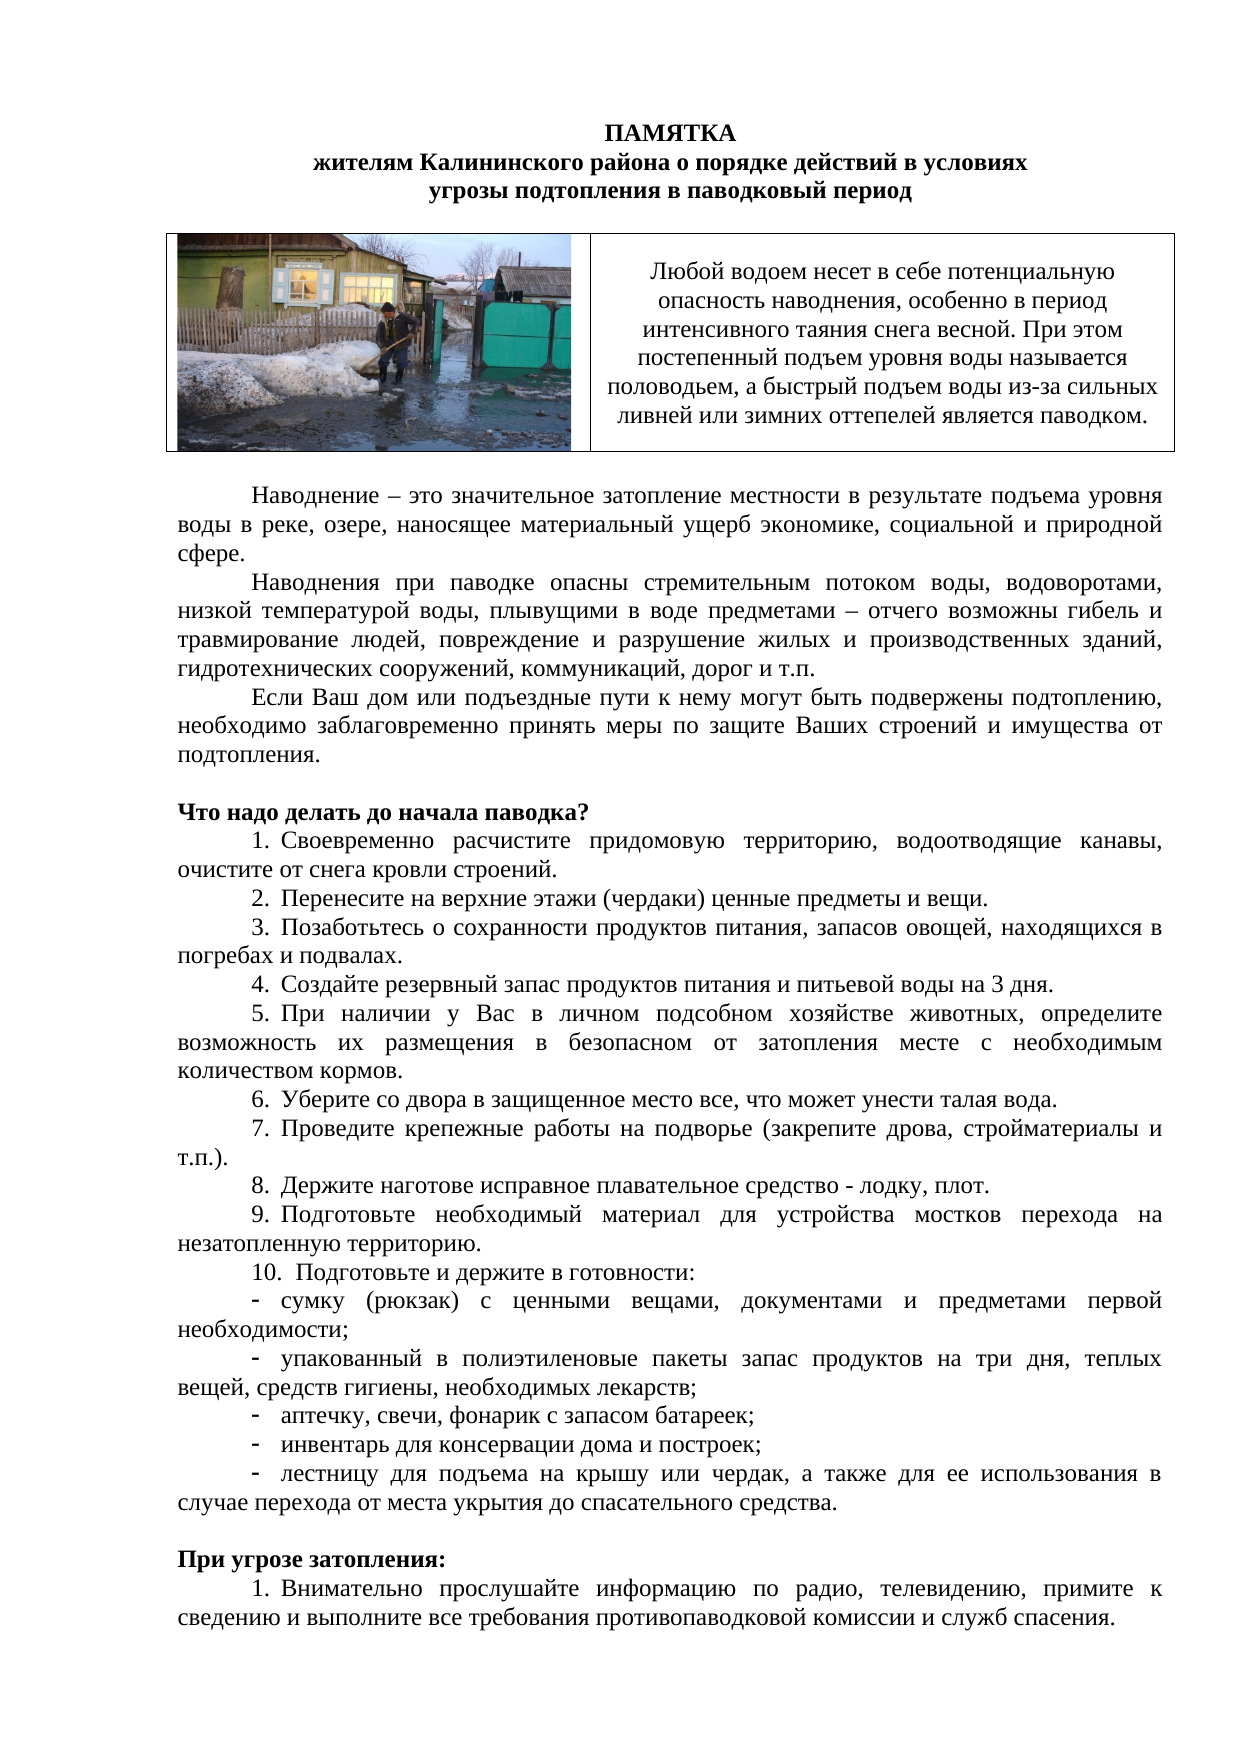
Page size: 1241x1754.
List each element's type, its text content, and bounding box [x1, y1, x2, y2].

table_header [572, 234, 590, 451]
list упакованный в полиэтиленовые пакеты запас продуктов на три дня, теплых вещей, средств гигиены, необходимых лекарств; [177, 1343, 1163, 1400]
list Подготовьте необходимый материал для устройства мостков перехода на незатопленную территорию. [177, 1199, 1163, 1257]
list Позаботьтесь о сохранности продуктов питания, запасов овощей, находящихся в погребах и подвалах. [177, 912, 1163, 969]
text Что надо делать до начала паводка? [177, 797, 1163, 825]
list Подготовьте и держите в готовности: [177, 1257, 1163, 1285]
text угрозы подтопления в паводковый период [177, 176, 1163, 204]
text Если Ваш дом или подъездные пути к нему могут быть подвержены подтоплению, необходимо заблаговременно принять меры по защите Ваших строений и имущества от подтопления. [177, 682, 1163, 768]
text Наводнения при паводке опасны стремительным потоком воды, водоворотами, низкой температурой воды, плывущими в воде предметами – отчего возможны гибель и травмирование людей, повреждение и разрушение жилых и производственных зданий, гидротехнических сооружений, коммуникаций, дорог и т.п. [177, 567, 1163, 682]
list Проведите крепежные работы на подворье (закрепите дрова, стройматериалы и т.п.). [177, 1113, 1163, 1170]
list Внимательно прослушайте информацию по радио, телевидению, примите к сведению и выполните все требования противопаводковой комиссии и служб спасения. [177, 1573, 1163, 1630]
picture [177, 234, 572, 451]
text жителям Калининского района о порядке действий в условиях [177, 147, 1163, 176]
list Создайте резервный запас продуктов питания и питьевой воды на 3 дня. [177, 969, 1163, 998]
list Уберите со двора в защищенное место все, что может унести талая вода. [177, 1084, 1163, 1113]
table_header [167, 234, 177, 451]
text Наводнение – это значительное затопление местности в результате подъема уровня воды в реке, озере, наносящее материальный ущерб экономике, социальной и природной сфере. [177, 480, 1163, 567]
list инвентарь для консервации дома и построек; [177, 1429, 1163, 1458]
list аптечку, свечи, фонарик с запасом батареек; [177, 1400, 1163, 1429]
table_header Любой водоем несет в себе потенциальную опасность наводнения, особенно в период интенсивного таяния снега весной. При этом постепенный подъем уровня воды называется половодьем, а быстрый подъем воды из-за сильных ливней или зимних оттепелей является паводком. [591, 234, 1174, 451]
list При наличии у Вас в личном подсобном хозяйстве животных, определите возможность их размещения в безопасном от затопления месте с необходимым количеством кормов. [177, 998, 1163, 1084]
text ПАМЯТКА [177, 118, 1163, 147]
text При угрозе затопления: [177, 1544, 1163, 1573]
list Перенесите на верхние этажи (чердаки) ценные предметы и вещи. [177, 883, 1163, 912]
list Держите наготове исправное плавательное средство - лодку, плот. [177, 1170, 1163, 1199]
list сумку (рюкзак) с ценными вещами, документами и предметами первой необходимости; [177, 1285, 1163, 1343]
list Своевременно расчистите придомовую территорию, водоотводящие канавы, очистите от снега кровли строений. [177, 825, 1163, 883]
list лестницу для подъема на крышу или чердак, а также для ее использования в случае перехода от места укрытия до спасательного средства. [177, 1458, 1163, 1515]
